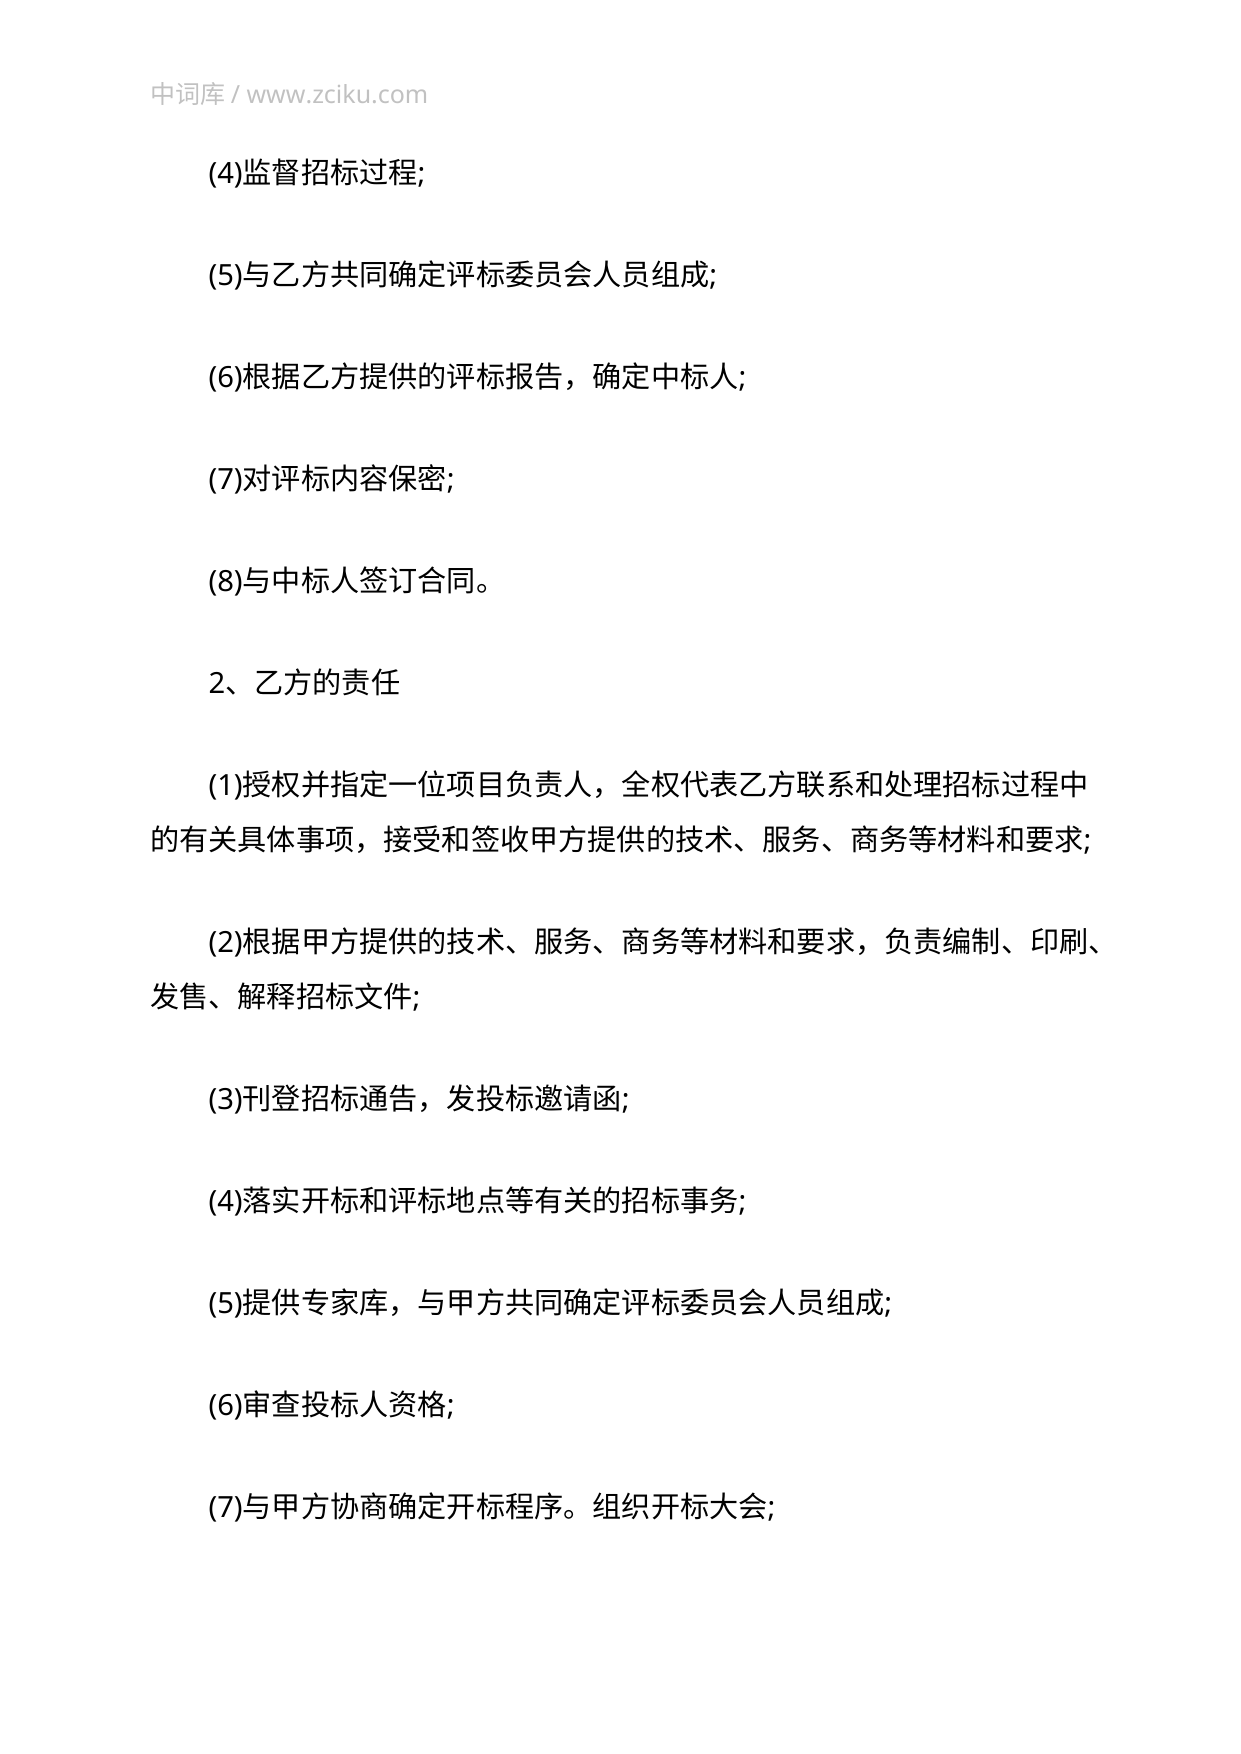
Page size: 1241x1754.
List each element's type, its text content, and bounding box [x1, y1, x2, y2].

text (7)与甲方协商确定开标程序。组织开标大会; [150, 1484, 1090, 1526]
text (6)根据乙方提供的评标报告，确定中标人; [150, 354, 1090, 396]
text (4)监督招标过程; [150, 150, 1090, 192]
text (5)与乙方共同确定评标委员会人员组成; [150, 252, 1090, 294]
text (2)根据甲方提供的技术、服务、商务等材料和要求，负责编制、印刷、发售、解释招标文件; [150, 919, 1090, 1016]
text (6)审查投标人资格; [150, 1382, 1090, 1424]
text (3)刊登招标通告，发投标邀请函; [150, 1076, 1090, 1118]
text (7)对评标内容保密; [150, 456, 1090, 498]
text 2、乙方的责任 [150, 660, 1090, 702]
text (8)与中标人签订合同。 [150, 558, 1090, 600]
text (4)落实开标和评标地点等有关的招标事务; [150, 1178, 1090, 1220]
text (5)提供专家库，与甲方共同确定评标委员会人员组成; [150, 1280, 1090, 1322]
text (1)授权并指定一位项目负责人，全权代表乙方联系和处理招标过程中的有关具体事项，接受和签收甲方提供的技术、服务、商务等材料和要求; [150, 762, 1090, 859]
